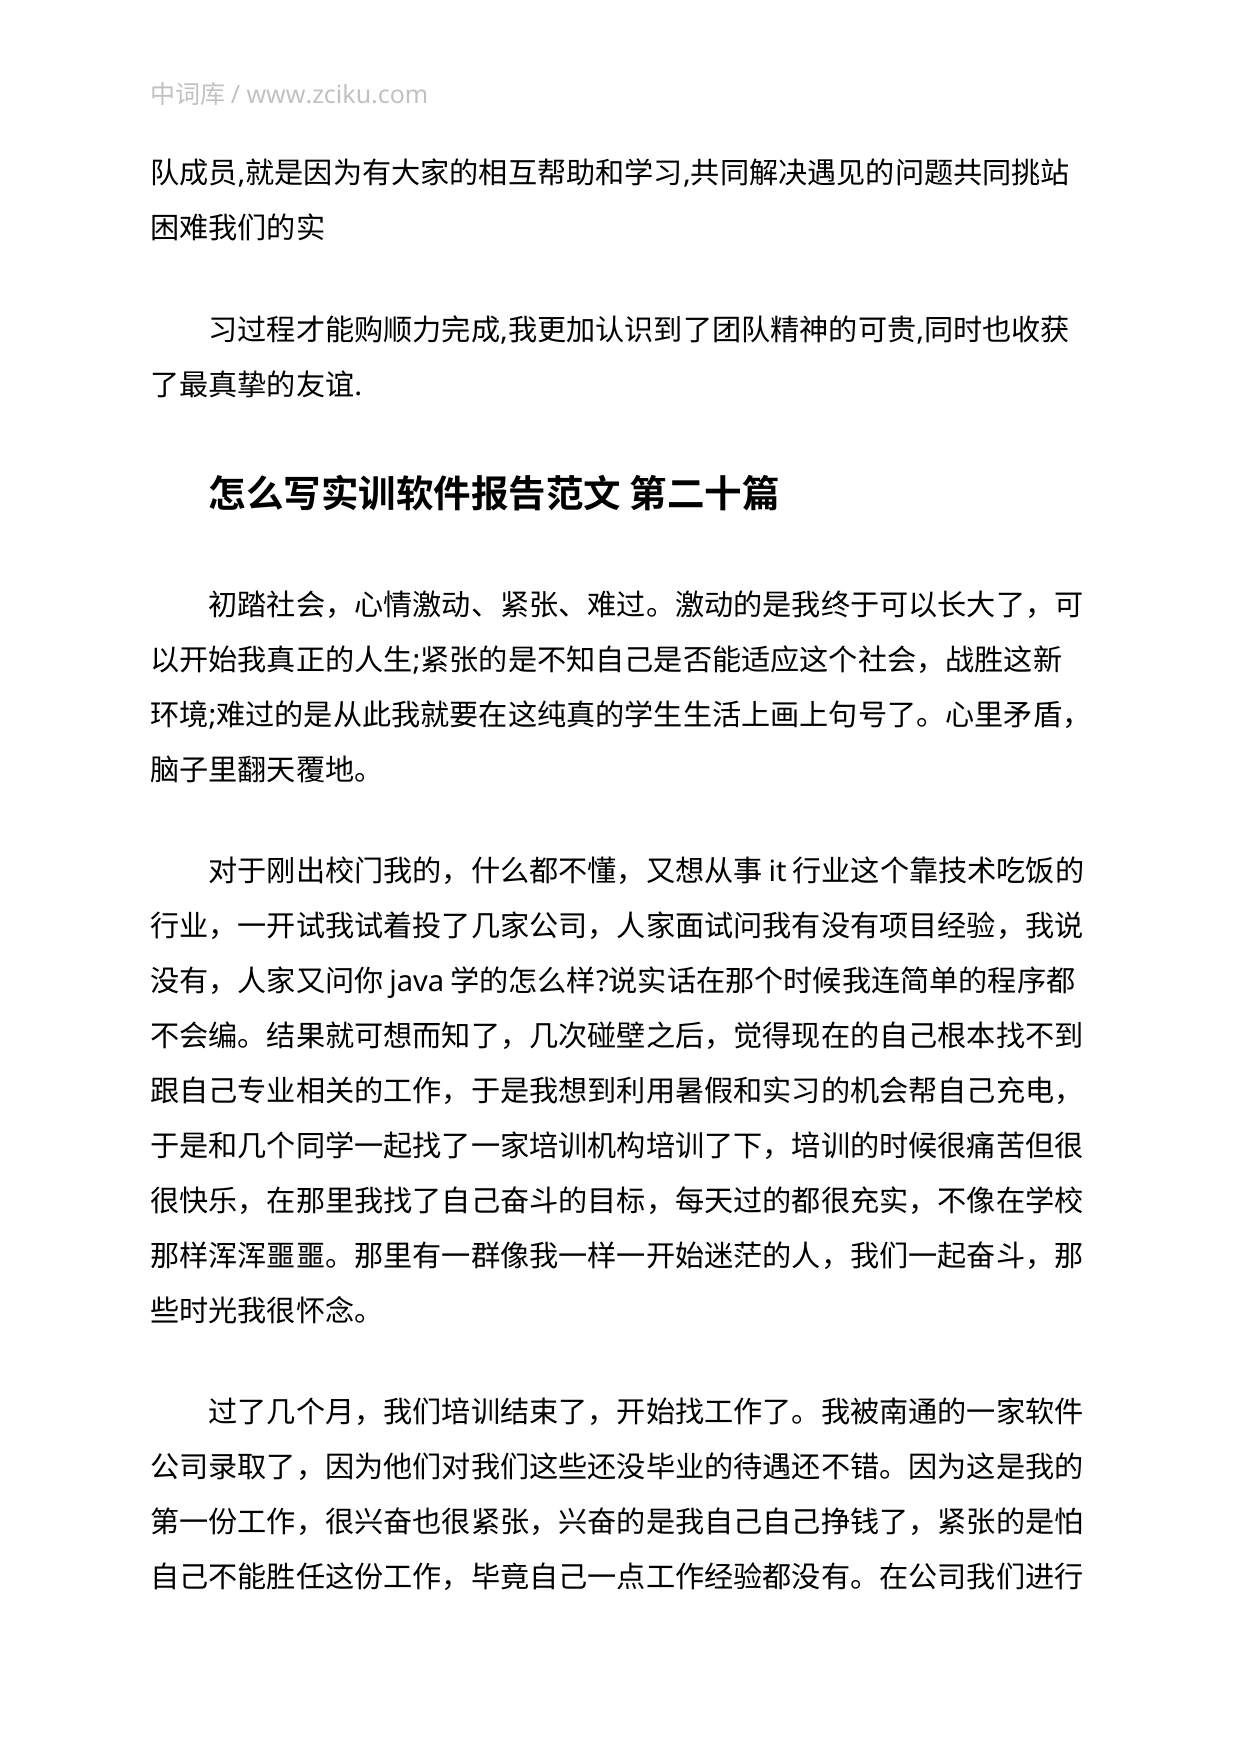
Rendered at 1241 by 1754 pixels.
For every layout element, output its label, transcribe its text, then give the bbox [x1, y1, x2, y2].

text 习过程才能购顺力完成,我更加认识到了团队精神的可贵,同时也收获了最真挚的友谊. [150, 307, 1090, 404]
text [150, 1389, 1090, 1596]
text 初踏社会，心情激动、紧张、难过。激动的是我终于可以长大了，可以开始我真正的人生;紧张的是不知自己是否能适应这个社会，战胜这新环境;难过的是从此我就要在这纯真的学生生活上画上句号了。心里矛盾，脑子里翻天覆地。 [150, 581, 1090, 788]
text 怎么写实训软件报告范文 第二十篇 [150, 464, 1090, 518]
text 对于刚出校门我的，什么都不懂，又想从事it行业这个靠技术吃饭的行业，一开试我试着投了几家公司，人家面试问我有没有项目经验，我说没有，人家又问你java学的怎么样?说实话在那个时候我连简单的程序都不会编。结果就可想而知了，几次碰壁之后，觉得现在的自己根本找不到跟自己专业相关的工作，于是我想到利用暑假和实习的机会帮自己充电，于是和几个同学一起找了一家培训机构培训了下，培训的时候很痛苦但很很快乐，在那里我找了自己奋斗的目标，每天过的都很充实，不像在学校那样浑浑噩噩。那里有一群像我一样一开始迷茫的人，我们一起奋斗，那些时光我很怀念。 [150, 848, 1090, 1329]
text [150, 150, 1090, 247]
